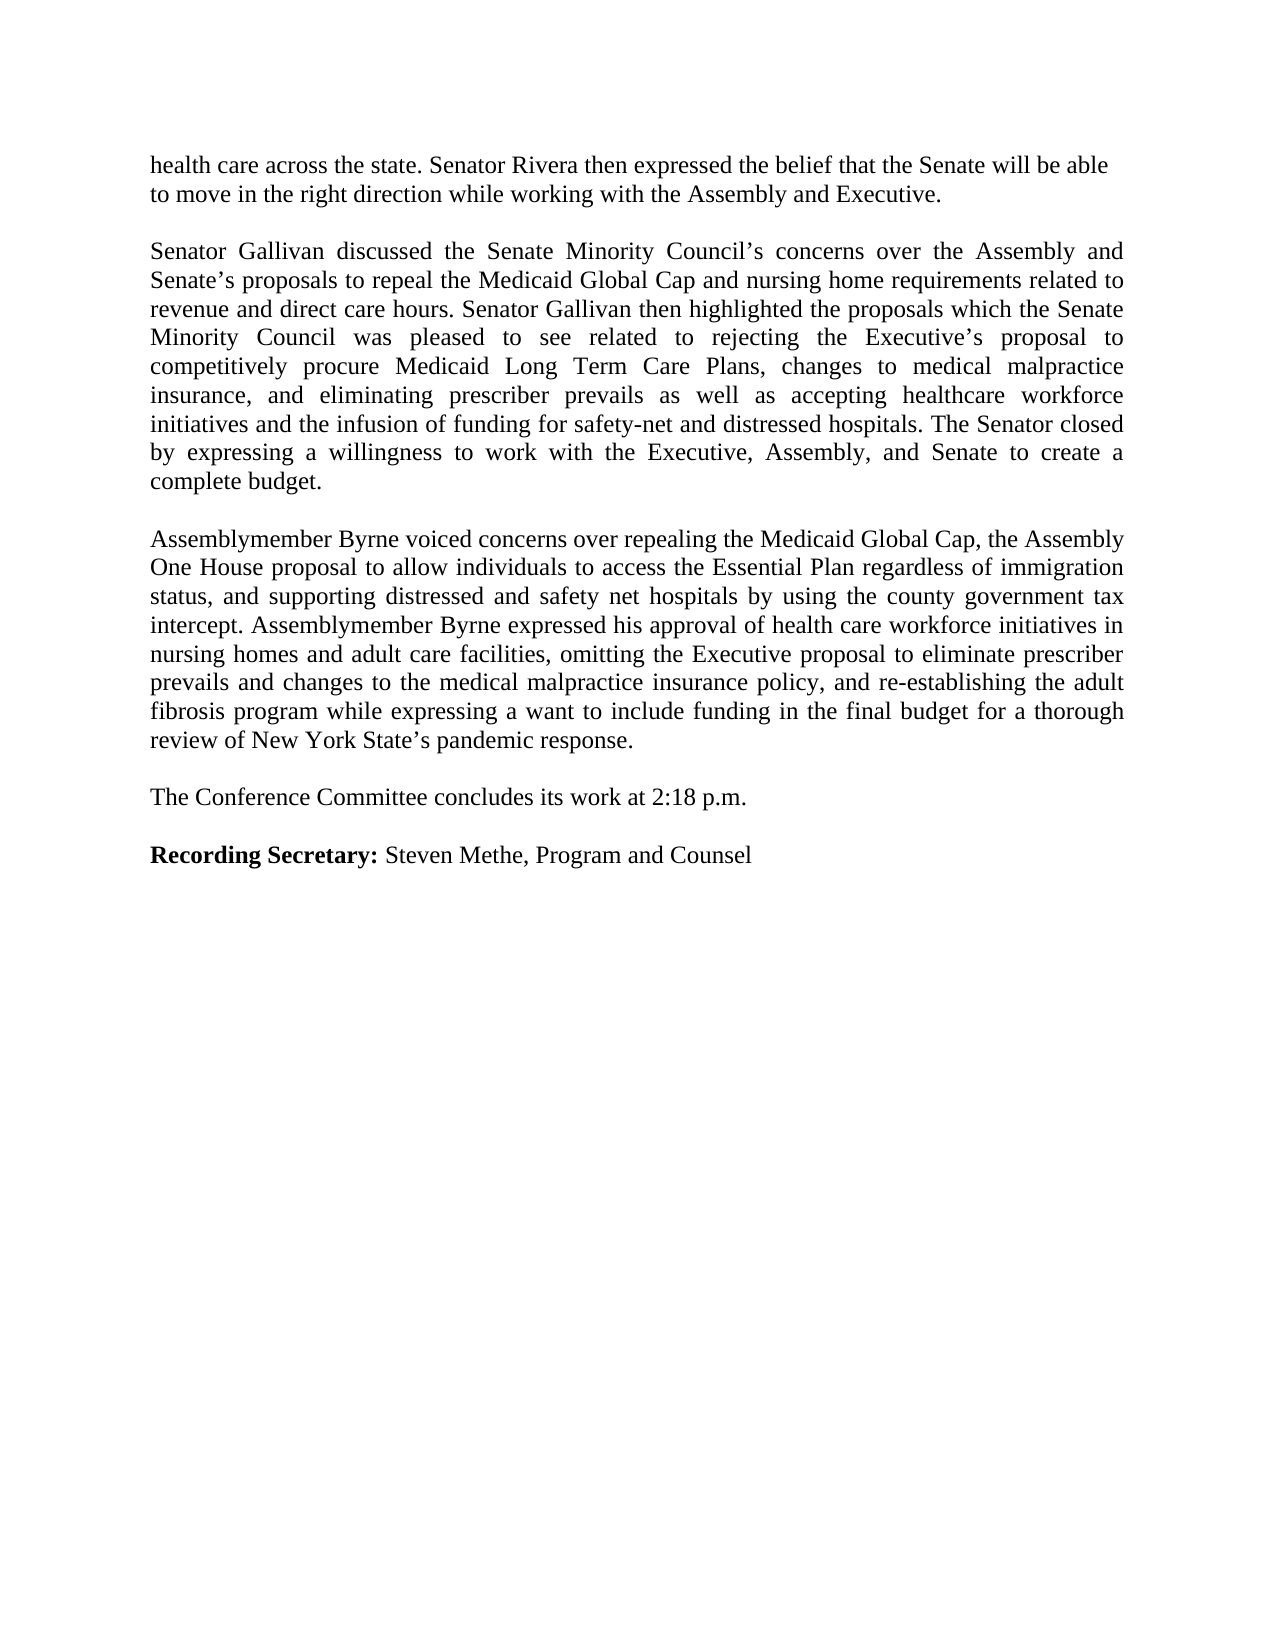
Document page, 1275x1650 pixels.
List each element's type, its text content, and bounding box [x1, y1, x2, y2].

text Assemblymember Byrne voiced concerns over repealing the Medicaid Global Cap, the Assembly One House proposal to allow individuals to access the Essential Plan regardless of immigration status, and supporting distressed and safety net hospitals by using the county government tax intercept. Assemblymember Byrne expressed his approval of health care workforce initiatives in nursing homes and adult care facilities, omitting the Executive proposal to eliminate prescriber prevails and changes to the medical malpractice insurance policy, and re-establishing the adult fibrosis program while expressing a want to include funding in the final budget for a thorough review of New York State’s pandemic response. [150, 524, 1125, 754]
text The Conference Committee concludes its work at 2:18 p.m. [150, 782, 1125, 811]
text Recording Secretary: Steven Methe, Program and Counsel [150, 840, 1125, 869]
text Senator Gallivan discussed the Senate Minority Council’s concerns over the Assembly and Senate’s proposals to repeal the Medicaid Global Cap and nursing home requirements related to revenue and direct care hours. Senator Gallivan then highlighted the proposals which the Senate Minority Council was pleased to see related to rejecting the Executive’s proposal to competitively procure Medicaid Long Term Care Plans, changes to medical malpractice insurance, and eliminating prescriber prevails as well as accepting healthcare workforce initiatives and the infusion of funding for safety-net and distressed hospitals. The Senator closed by expressing a willingness to work with the Executive, Assembly, and Senate to create a complete budget. [150, 236, 1125, 495]
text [150, 150, 1125, 207]
